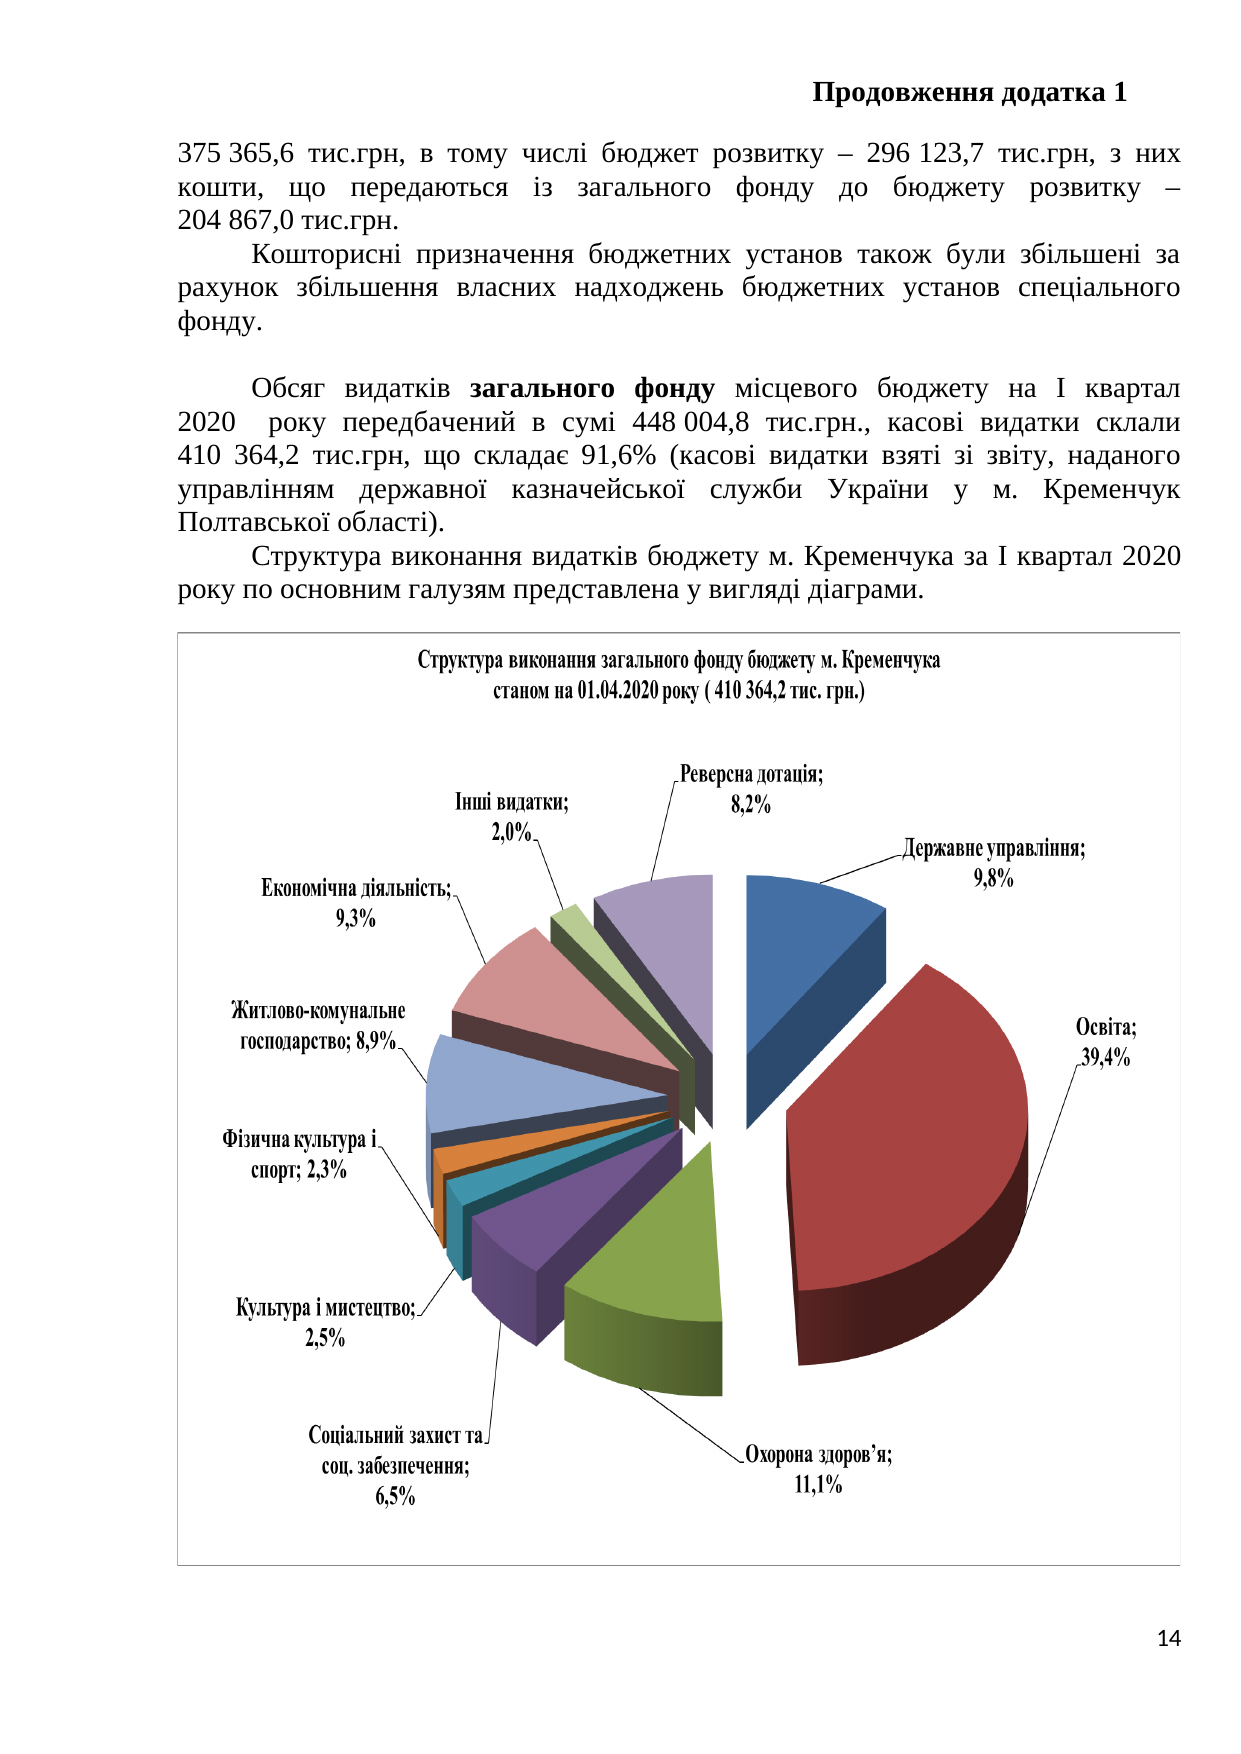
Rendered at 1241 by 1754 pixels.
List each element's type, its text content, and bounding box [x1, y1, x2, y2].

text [177, 135, 1181, 236]
text Структура виконання видатків бюджету м. Кременчука за І квартал 2020 року по основним галузям представлена у вигляді діаграми. [177, 538, 1181, 605]
text Обсяг видатків загального фонду місцевого бюджету на І квартал 2020 року передбачений в сумі 448 004,8 тис.грн., касові видатки склали 410 364,2 тис.грн, що складає 91,6% (касові видатки взяті зі звіту, наданого управлінням державної казначейської служби України у м. Кременчук Полтавської області). [177, 370, 1181, 538]
text Кошторисні призначення бюджетних установ також були збільшені за рахунок збільшення власних надходжень бюджетних установ спеціального фонду. [177, 236, 1181, 337]
